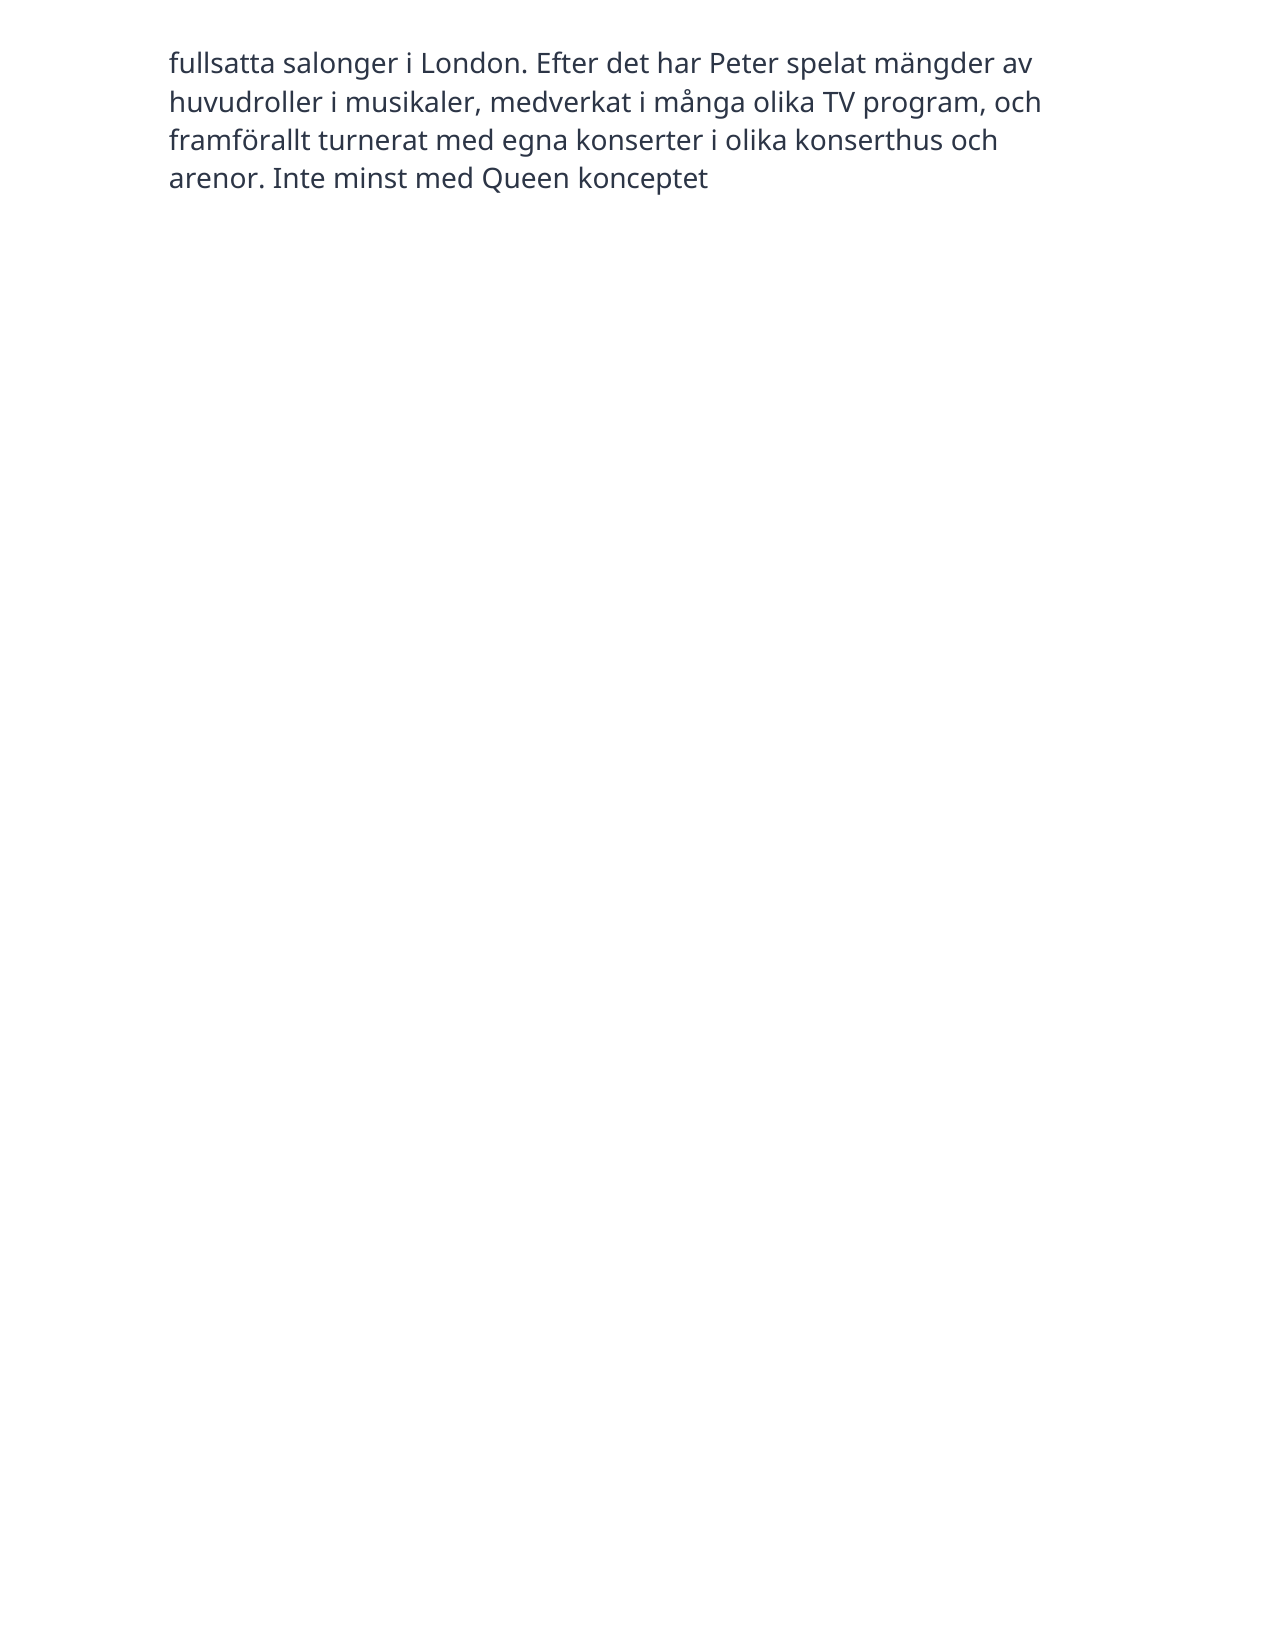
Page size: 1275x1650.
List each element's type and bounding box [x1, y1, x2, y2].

text [169, 44, 1099, 197]
